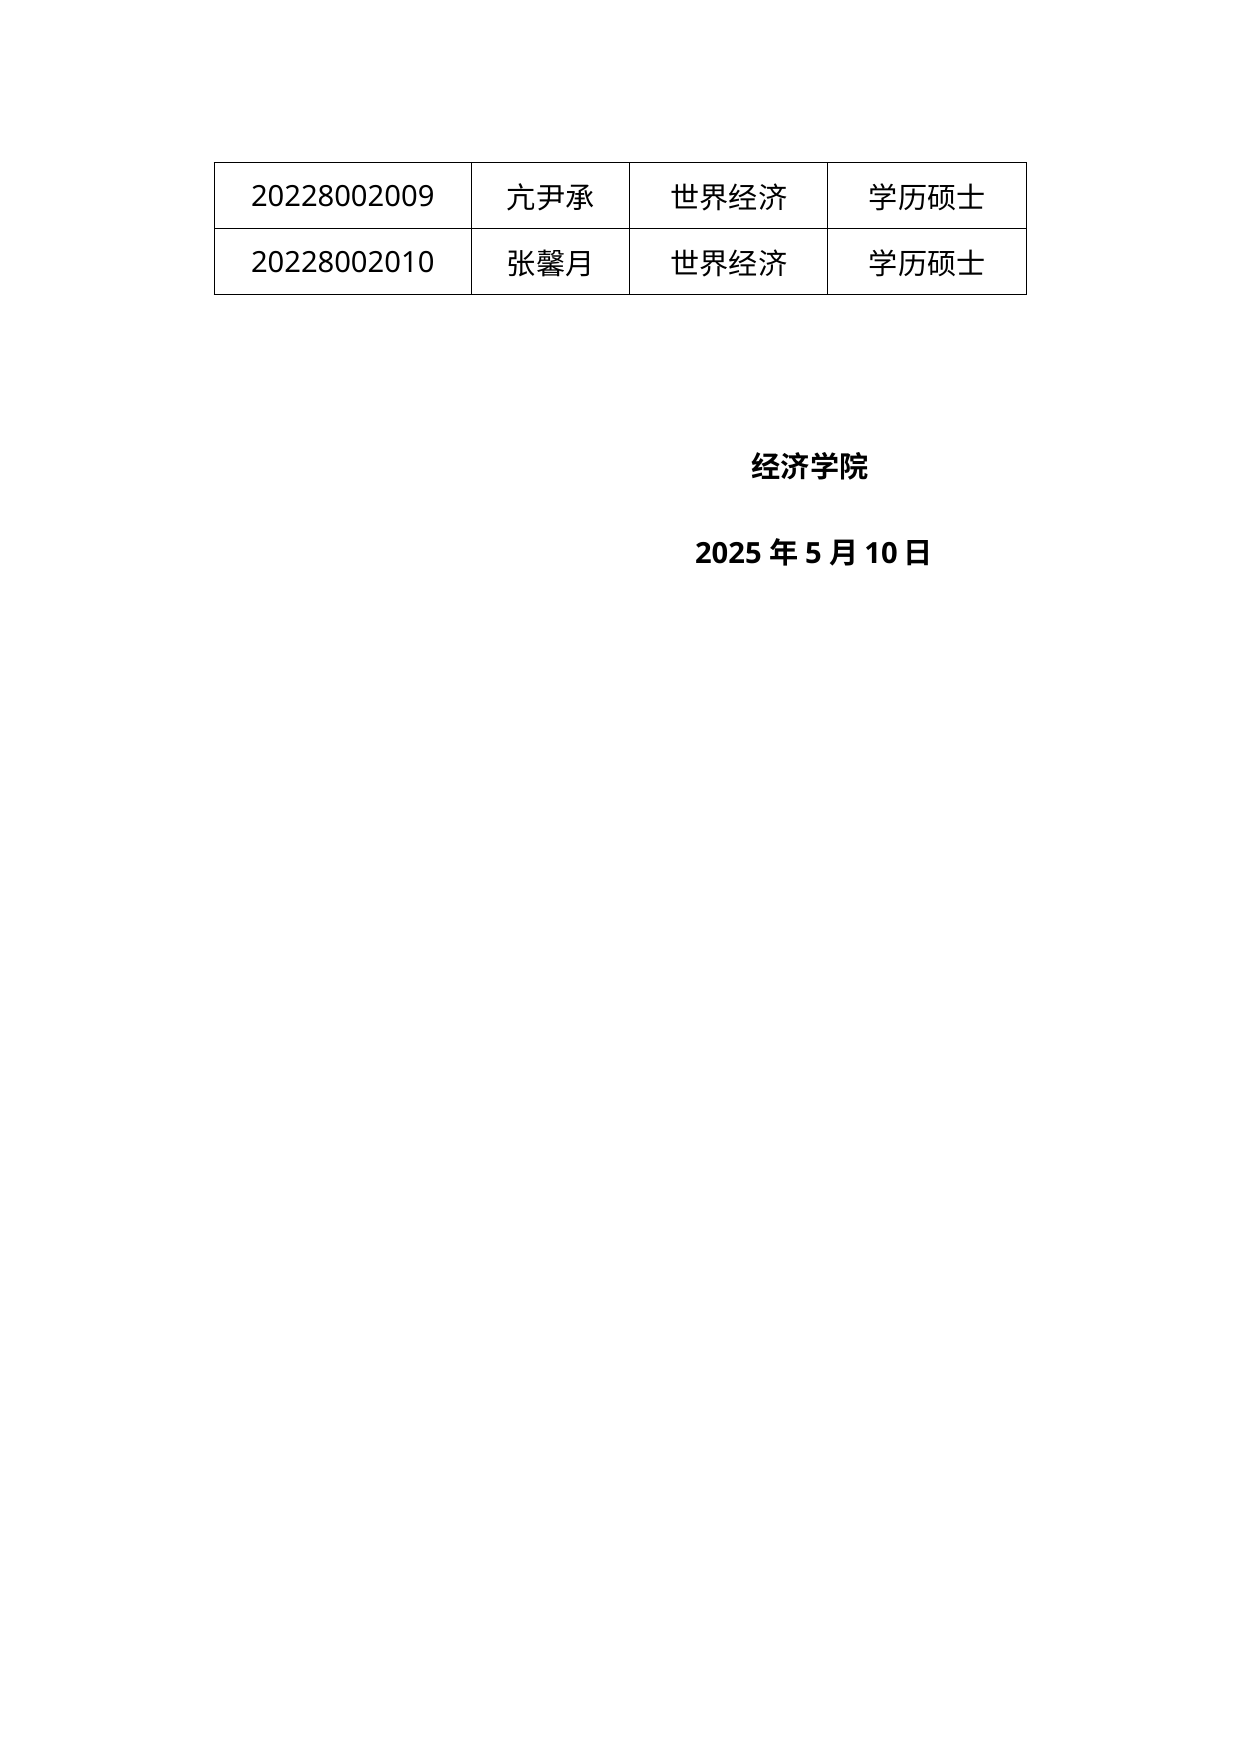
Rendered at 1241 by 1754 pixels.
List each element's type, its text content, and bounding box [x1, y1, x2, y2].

table_cell 亢尹承 [472, 163, 629, 228]
table_cell 20228002009 [215, 163, 471, 228]
table_cell 学历硕士 [828, 229, 1026, 294]
table_cell 张馨月 [472, 229, 629, 294]
text 经济学院 [112, 432, 1128, 497]
table_cell 学历硕士 [828, 163, 1026, 228]
table_cell 20228002010 [215, 229, 471, 294]
table_cell 世界经济 [630, 163, 827, 228]
text 2025 年 5 月10日 [112, 518, 1128, 583]
table_cell 世界经济 [630, 229, 827, 294]
